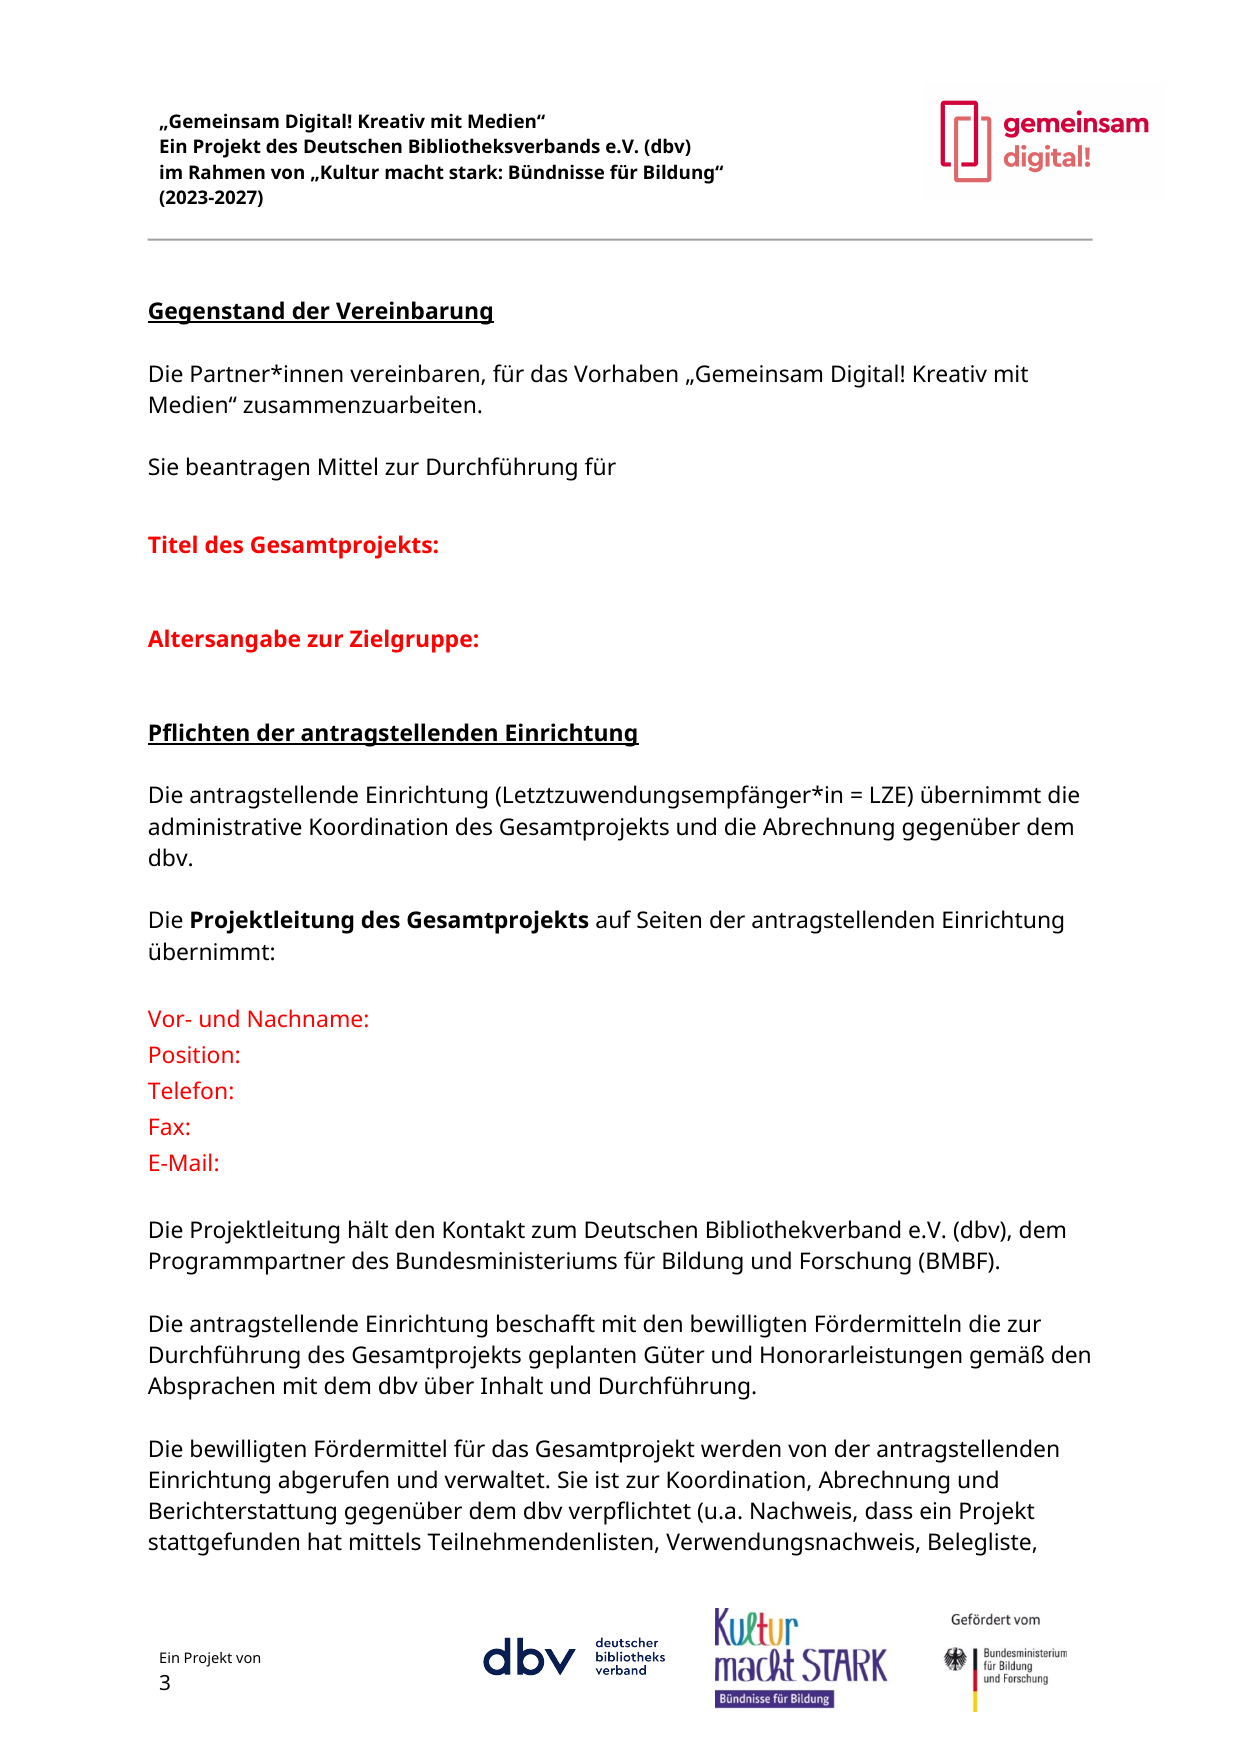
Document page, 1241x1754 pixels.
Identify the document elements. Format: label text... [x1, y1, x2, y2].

list Die antragstellende Einrichtung beschafft mit den bewilligten Fördermitteln die zur Durchführung des Gesamtprojekts geplanten Güter und Honorarleistungen gemäß den Absprachen mit dem dbv über Inhalt und Durchführung. [148, 1308, 1093, 1401]
picture [715, 1608, 1067, 1712]
list Pflichten der antragstellenden Einrichtung [148, 717, 1093, 748]
list Gegenstand der Vereinbarung [148, 295, 1093, 326]
text Altersangabe zur Zielgruppe: [148, 623, 1093, 654]
list Die antragstellende Einrichtung (Letztzuwendungsempfänger*in = LZE) übernimmt die administrative Koordination des Gesamtprojekts und die Abrechnung gegenüber dem dbv. [148, 779, 1093, 873]
list Die Projektleitung hält den Kontakt zum Deutschen Bibliothekverband e.V. (dbv), dem Programmpartner des Bundesministeriums für Bildung und Forschung (BMBF). [148, 1214, 1093, 1276]
list Sie beantragen Mittel zur Durchführung für [148, 451, 1093, 483]
list Die Projektleitung des Gesamtprojekts auf Seiten der antragstellenden Einrichtung übernimmt: [148, 904, 1093, 967]
list Die Partner*innen vereinbaren, für das Vorhaben „Gemeinsam Digital! Kreativ mit Medien“ zusammenzuarbeiten. [148, 358, 1093, 420]
picture [445, 1600, 702, 1712]
list E-Mail: [148, 1147, 1093, 1178]
list Telefon: [148, 1075, 1093, 1106]
list Fax: [148, 1111, 1093, 1142]
picture [922, 82, 1167, 201]
list Position: [148, 1039, 1093, 1070]
text Titel des Gesamtprojekts: [148, 529, 1093, 561]
list Vor- und Nachname: [148, 1003, 1093, 1034]
